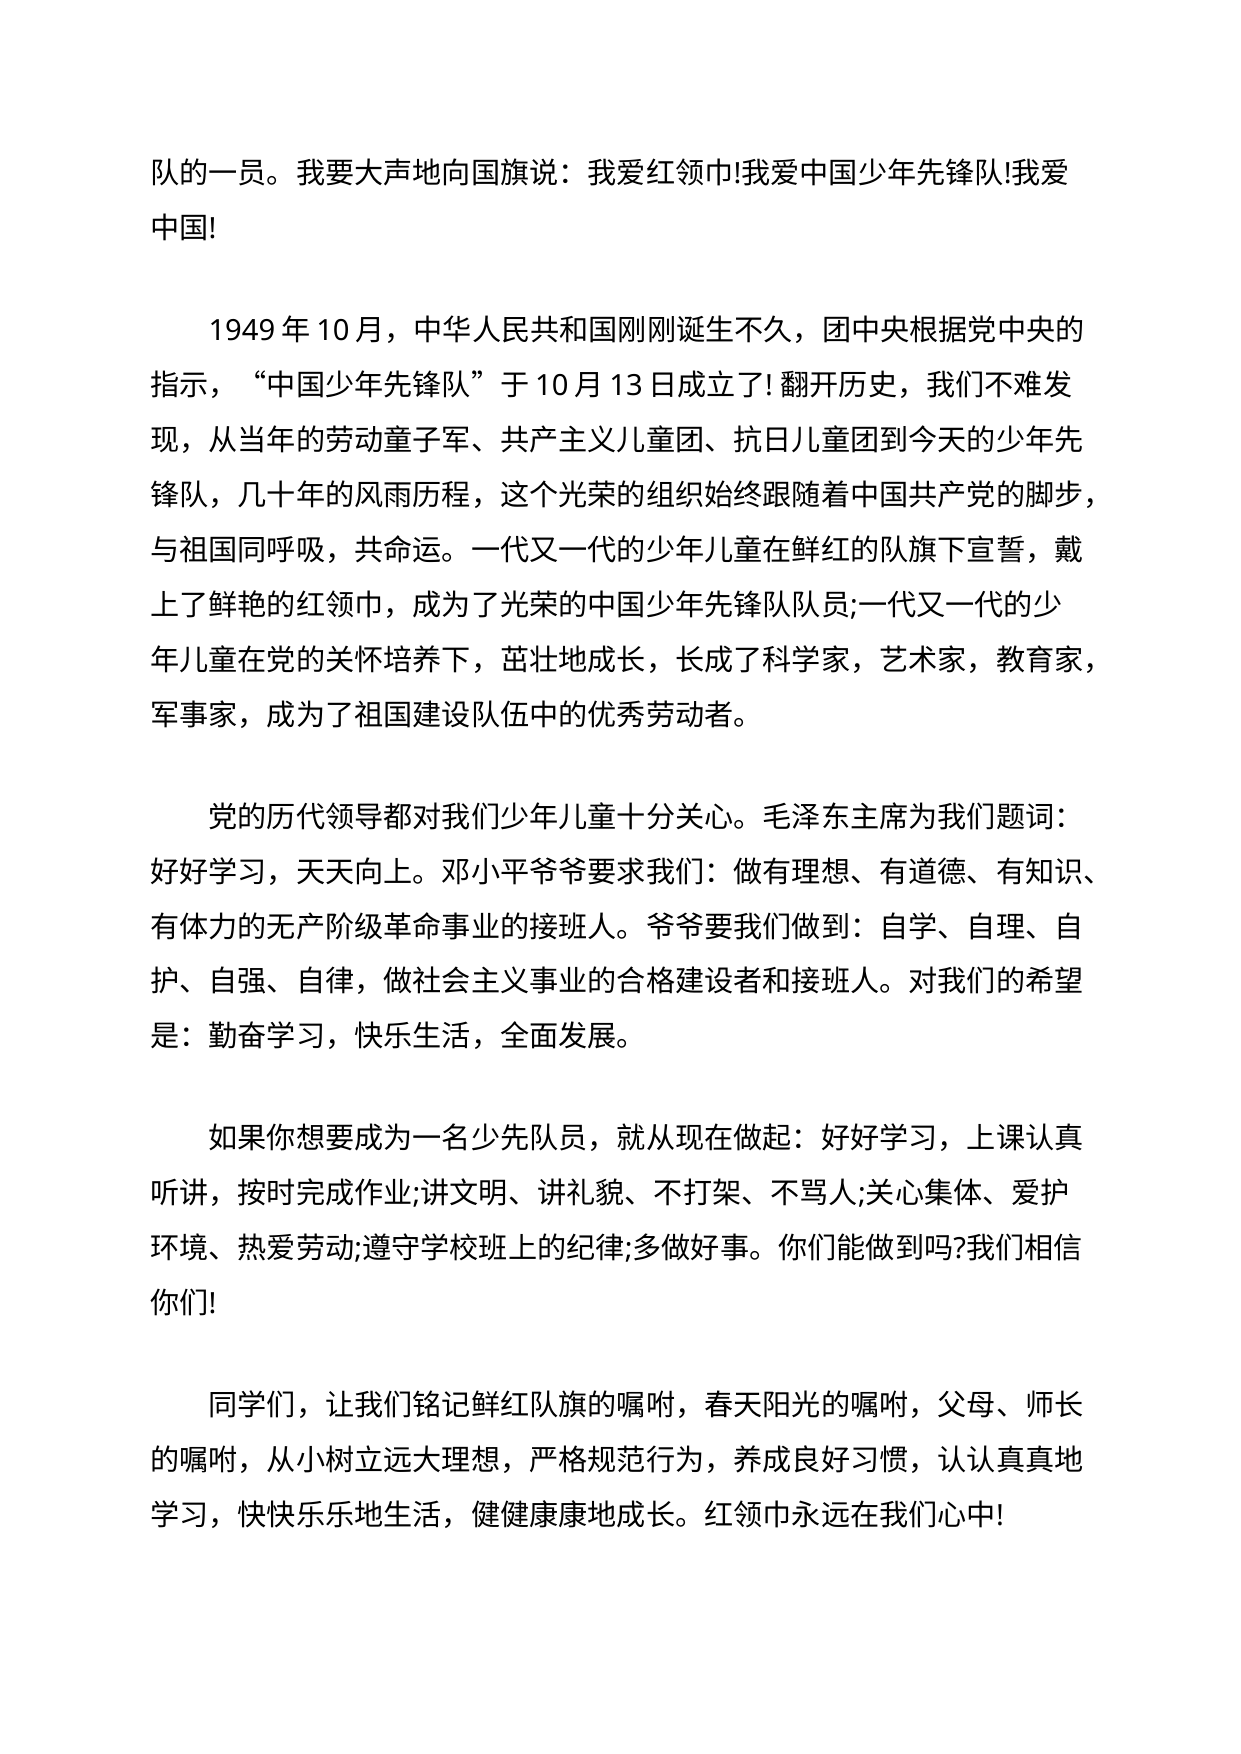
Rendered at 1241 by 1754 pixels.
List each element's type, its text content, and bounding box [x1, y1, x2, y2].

text 1949年10月，中华人民共和国刚刚诞生不久，团中央根据党中央的指示，“中国少年先锋队”于10月13日成立了! 翻开历史，我们不难发现，从当年的劳动童子军、共产主义儿童团、抗日儿童团到今天的少年先锋队，几十年的风雨历程，这个光荣的组织始终跟随着中国共产党的脚步，与祖国同呼吸，共命运。一代又一代的少年儿童在鲜红的队旗下宣誓，戴上了鲜艳的红领巾，成为了光荣的中国少年先锋队队员;一代又一代的少年儿童在党的关怀培养下，茁壮地成长，长成了科学家，艺术家，教育家，军事家，成为了祖国建设队伍中的优秀劳动者。 [150, 307, 1090, 734]
text 党的历代领导都对我们少年儿童十分关心。毛泽东主席为我们题词：好好学习，天天向上。邓小平爷爷要求我们：做有理想、有道德、有知识、有体力的无产阶级革命事业的接班人。爷爷要我们做到：自学、自理、自护、自强、自律，做社会主义事业的合格建设者和接班人。对我们的希望是：勤奋学习，快乐生活，全面发展。 [150, 793, 1090, 1055]
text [150, 150, 1090, 247]
text 同学们，让我们铭记鲜红队旗的嘱咐，春天阳光的嘱咐，父母、师长的嘱咐，从小树立远大理想，严格规范行为，养成良好习惯，认认真真地学习，快快乐乐地生活，健健康康地成长。红领巾永远在我们心中! [150, 1382, 1090, 1534]
text 如果你想要成为一名少先队员，就从现在做起：好好学习，上课认真听讲，按时完成作业;讲文明、讲礼貌、不打架、不骂人;关心集体、爱护环境、热爱劳动;遵守学校班上的纪律;多做好事。你们能做到吗?我们相信你们! [150, 1115, 1090, 1322]
